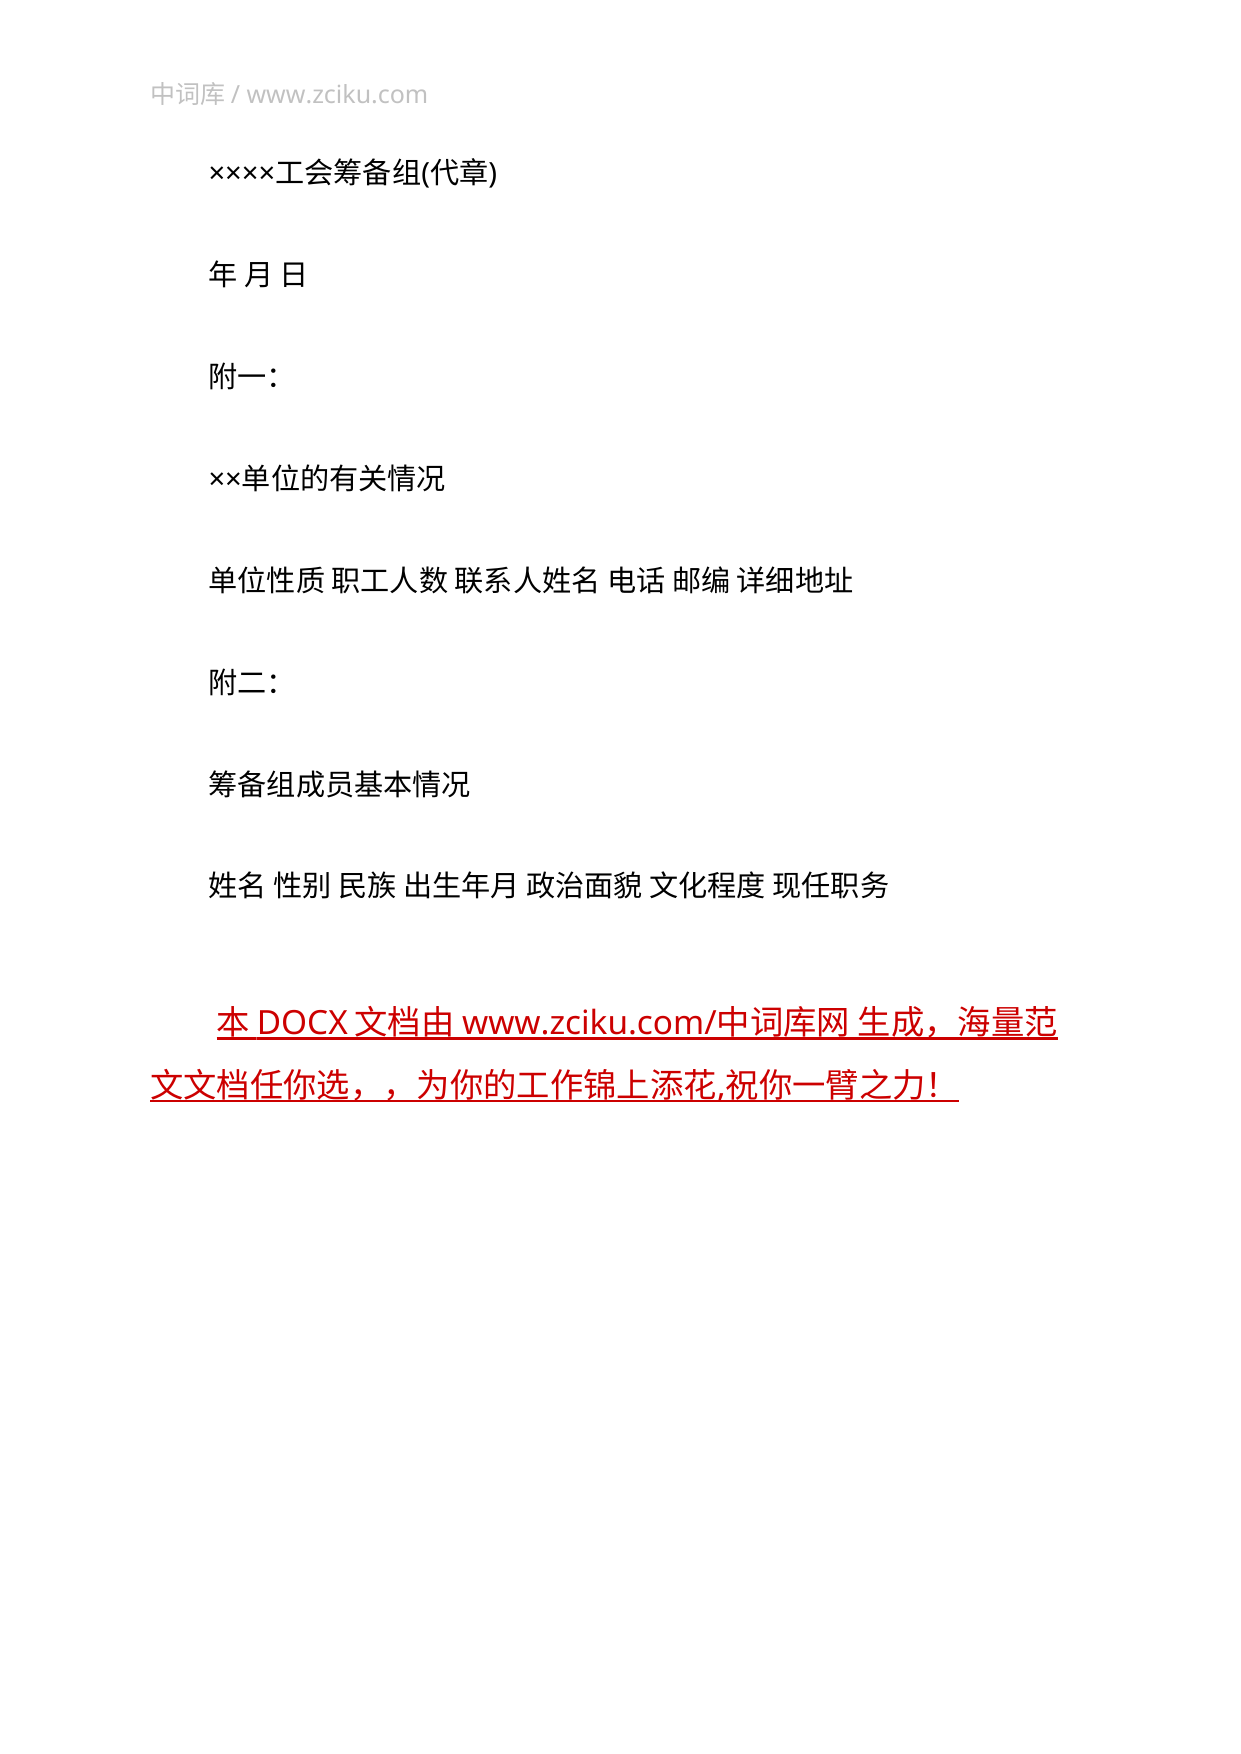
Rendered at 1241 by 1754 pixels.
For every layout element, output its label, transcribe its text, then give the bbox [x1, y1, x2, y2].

text 姓名 性别 民族 出生年月 政治面貌 文化程度 现任职务 [150, 863, 1090, 905]
text 筹备组成员基本情况 [150, 761, 1090, 803]
text 单位性质 职工人数 联系人姓名 电话 邮编 详细地址 [150, 557, 1090, 600]
text 附一： [150, 354, 1090, 396]
text ××××工会筹备组(代章) [150, 150, 1090, 192]
text 年 月 日 [150, 252, 1090, 294]
text 本DOCX文档由 www.zciku.com/中词库网 生成，海量范文文档任你选，，为你的工作锦上添花,祝你一臂之力！ [150, 996, 1090, 1107]
text ××单位的有关情况 [150, 456, 1090, 498]
text 附二： [150, 659, 1090, 702]
